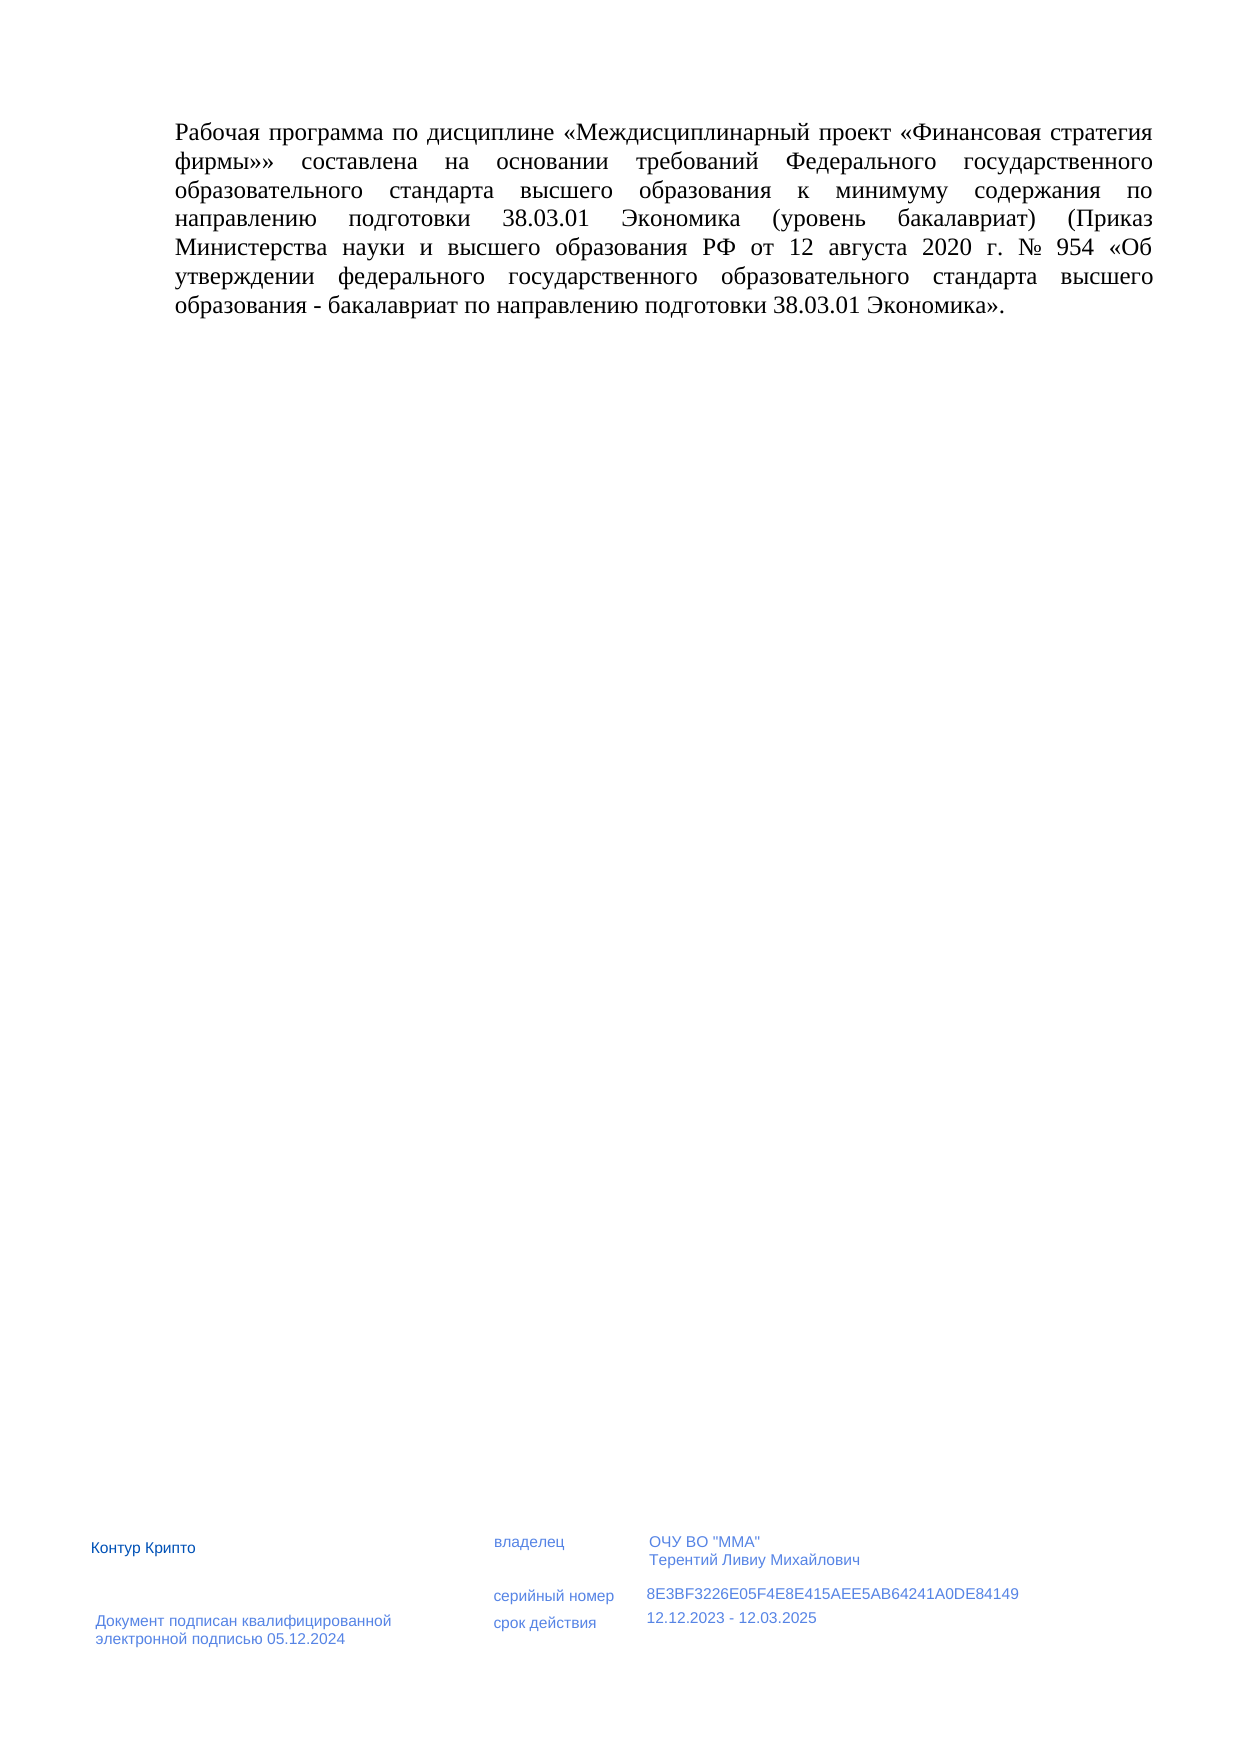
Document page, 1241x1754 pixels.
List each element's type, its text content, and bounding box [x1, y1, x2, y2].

text 12.12.2023 - 12.03.2025 [174, 1609, 1154, 1627]
text Рабочая программа по дисциплине «Междисциплинарный проект «Финансовая стратегия фирмы»» составлена на основании требований Федерального государственного образовательного стандарта высшего образования к минимуму содержания по направлению подготовки 38.03.01 Экономика (уровень бакалавриат) (Приказ Министерства науки и высшего образования РФ от 12 августа 2020 г. № 954 «Об утверждении федерального государственного образовательного стандарта высшего образования - бакалавриат по направлению подготовки 38.03.01 Экономика». [174, 117, 1154, 318]
text 8E3BF3226E05F4E8E415AEE5AB64241A0DE84149 [174, 1585, 1154, 1603]
